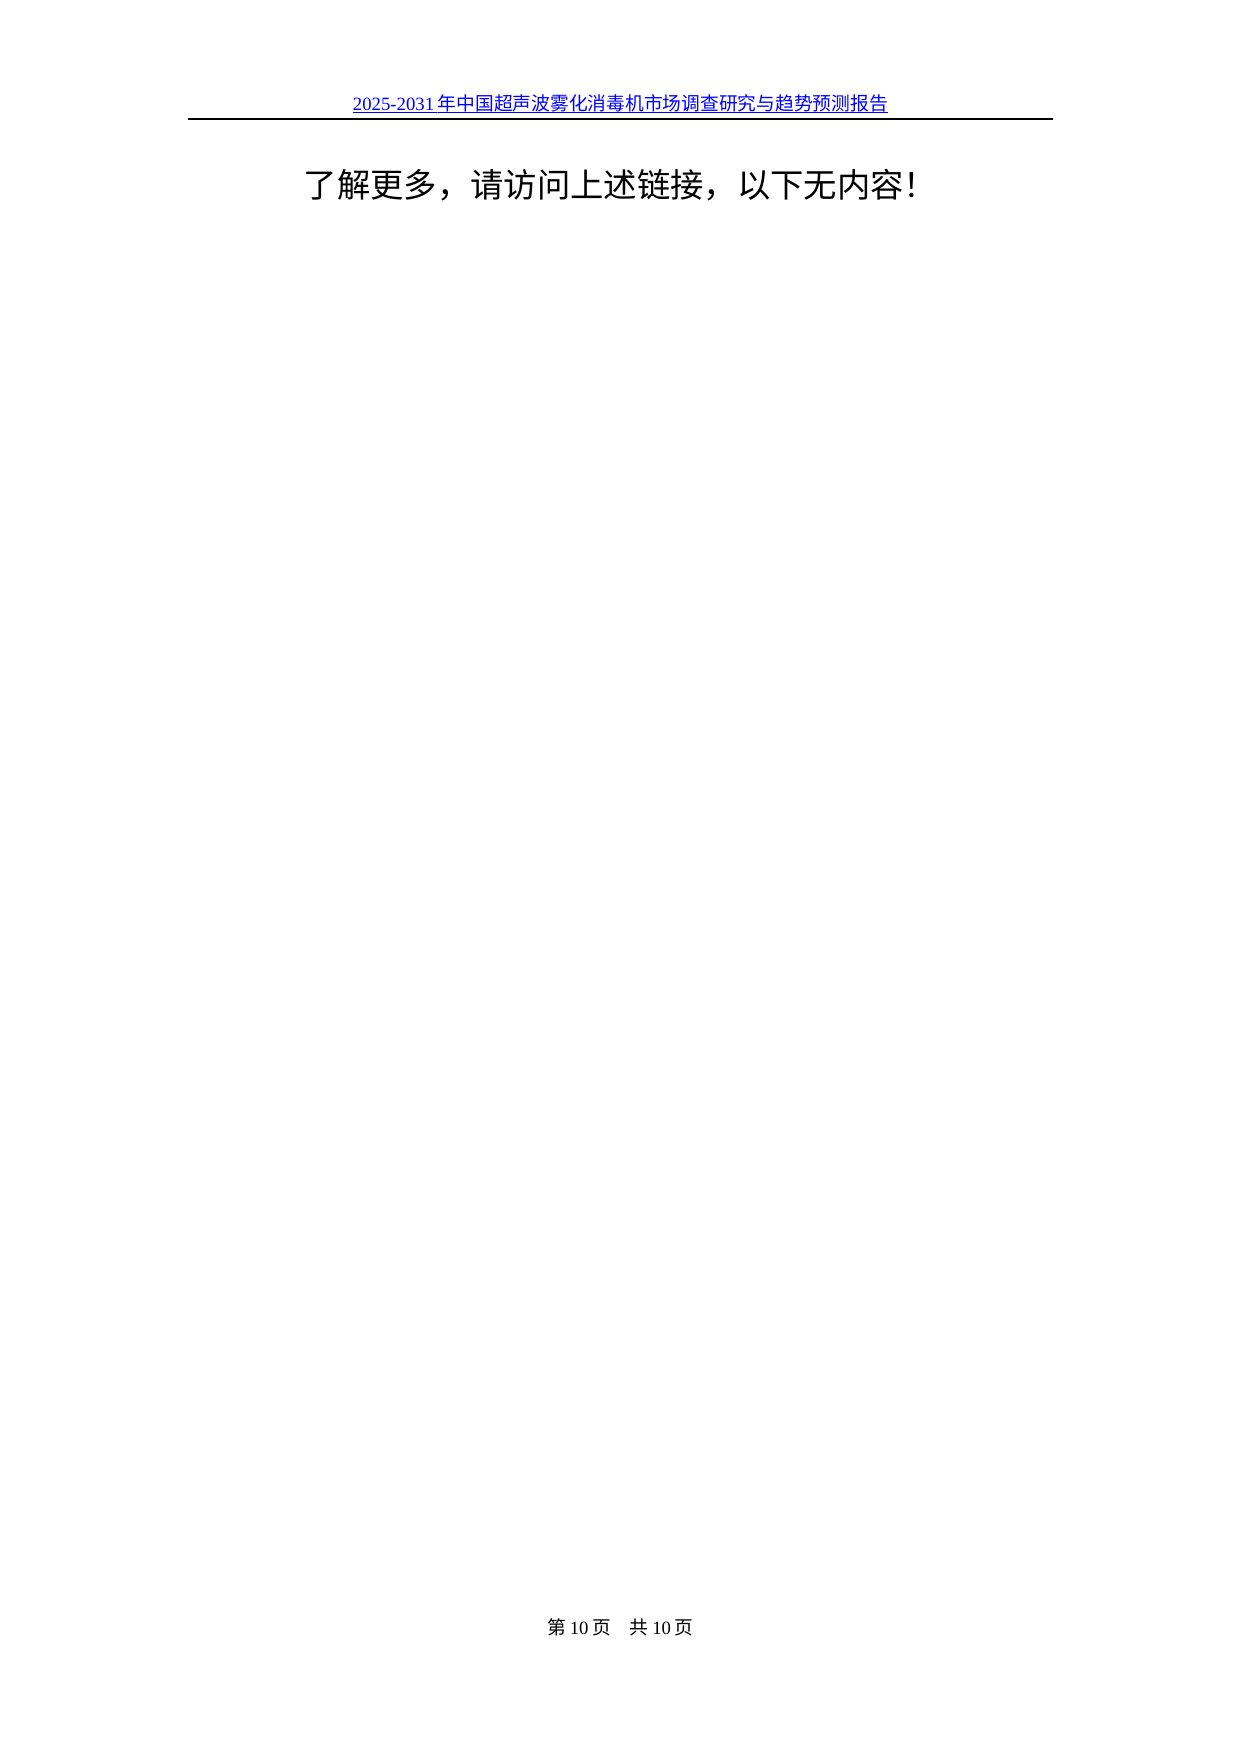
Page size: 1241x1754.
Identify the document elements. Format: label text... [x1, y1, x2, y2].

title 了解更多，请访问上述链接，以下无内容！ [187, 150, 1053, 215]
